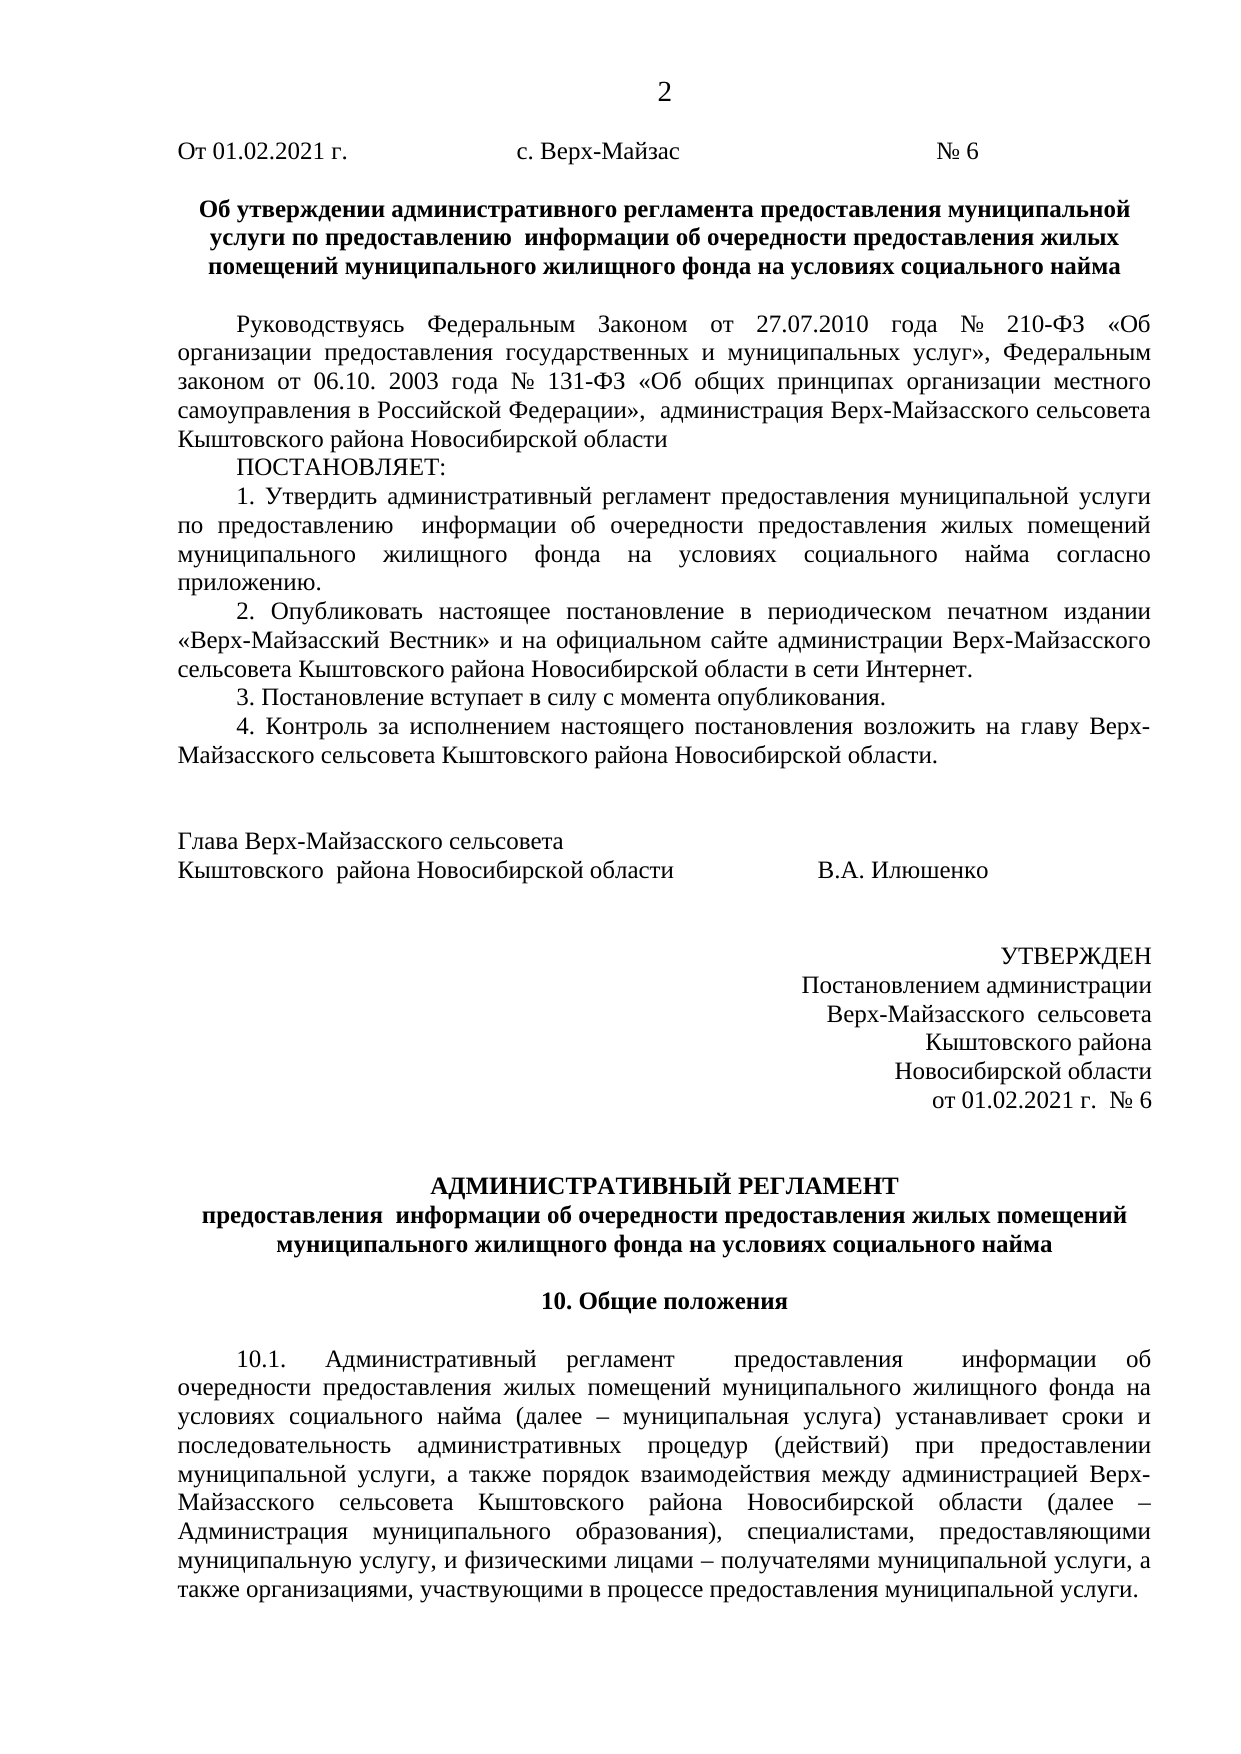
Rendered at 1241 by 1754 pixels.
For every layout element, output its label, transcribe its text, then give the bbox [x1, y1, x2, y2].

text От 01.02.2021 г. с. Верх-Майзас № 6 [177, 136, 1152, 165]
text ПОСТАНОВЛЯЕТ: [177, 452, 1152, 481]
text 4. Контроль за исполнением настоящего постановления возложить на главу Верх-Майзасского сельсовета Кыштовского района Новосибирской области. [177, 711, 1152, 769]
text Об утверждении административного регламента предоставления муниципальной услуги по предоставлению информации об очередности предоставления жилых помещений муниципального жилищного фонда на условиях социального найма [177, 194, 1152, 280]
text предоставления информации об очередности предоставления жилых помещений муниципального жилищного фонда на условиях социального найма [177, 1200, 1152, 1257]
list Общие положения [177, 1286, 1152, 1315]
text Постановлением администрации Верх-Майзасского сельсовета Кыштовского района Новосибирской области [796, 970, 1152, 1085]
text УТВЕРЖДЕН [177, 941, 1152, 970]
text АДМИНИСТРАТИВНЫЙ РЕГЛАМЕНТ [177, 1171, 1152, 1200]
text от 01.02.2021 г. № 6 [177, 1085, 1152, 1114]
text 1. Утвердить административный регламент предоставления муниципальной услуги по предоставлению информации об очередности предоставления жилых помещений муниципального жилищного фонда на условиях социального найма согласно приложению. [177, 481, 1152, 596]
text 2. Опубликовать настоящее постановление в периодическом печатном издании «Верх-Майзасский Вестник» и на официальном сайте администрации Верх-Майзасского сельсовета Кыштовского района Новосибирской области в сети Интернет. [177, 596, 1152, 682]
list Административный регламент предоставления информации об очередности предоставления жилых помещений муниципального жилищного фонда на условиях социального найма (далее – муниципальная услуга) устанавливает сроки и последовательность административных процедур (действий) при предоставлении муниципальной услуги, а также порядок взаимодействия между администрацией Верх-Майзасского сельсовета Кыштовского района Новосибирской области (далее – Администрация муниципального образования), специалистами, предоставляющими муниципальную услугу, и физическими лицами – получателями муниципальной услуги, а также организациями, участвующими в процессе предоставления муниципальной услуги. [177, 1344, 1152, 1602]
text 3. Постановление вступает в силу с момента опубликования. [177, 682, 1152, 711]
text Руководствуясь Федеральным Законом от 27.07.2010 года № 210-ФЗ «Об организации предоставления государственных и муниципальных услуг», Федеральным законом от 06.10. 2003 года № 131-ФЗ «Об общих принципах организации местного самоуправления в Российской Федерации», администрация Верх-Майзасского сельсовета Кыштовского района Новосибирской области [177, 309, 1152, 452]
text Глава Верх-Майзасского сельсовета [177, 826, 1152, 855]
text Кыштовского района Новосибирской области В.А. Илюшенко [177, 855, 1152, 884]
